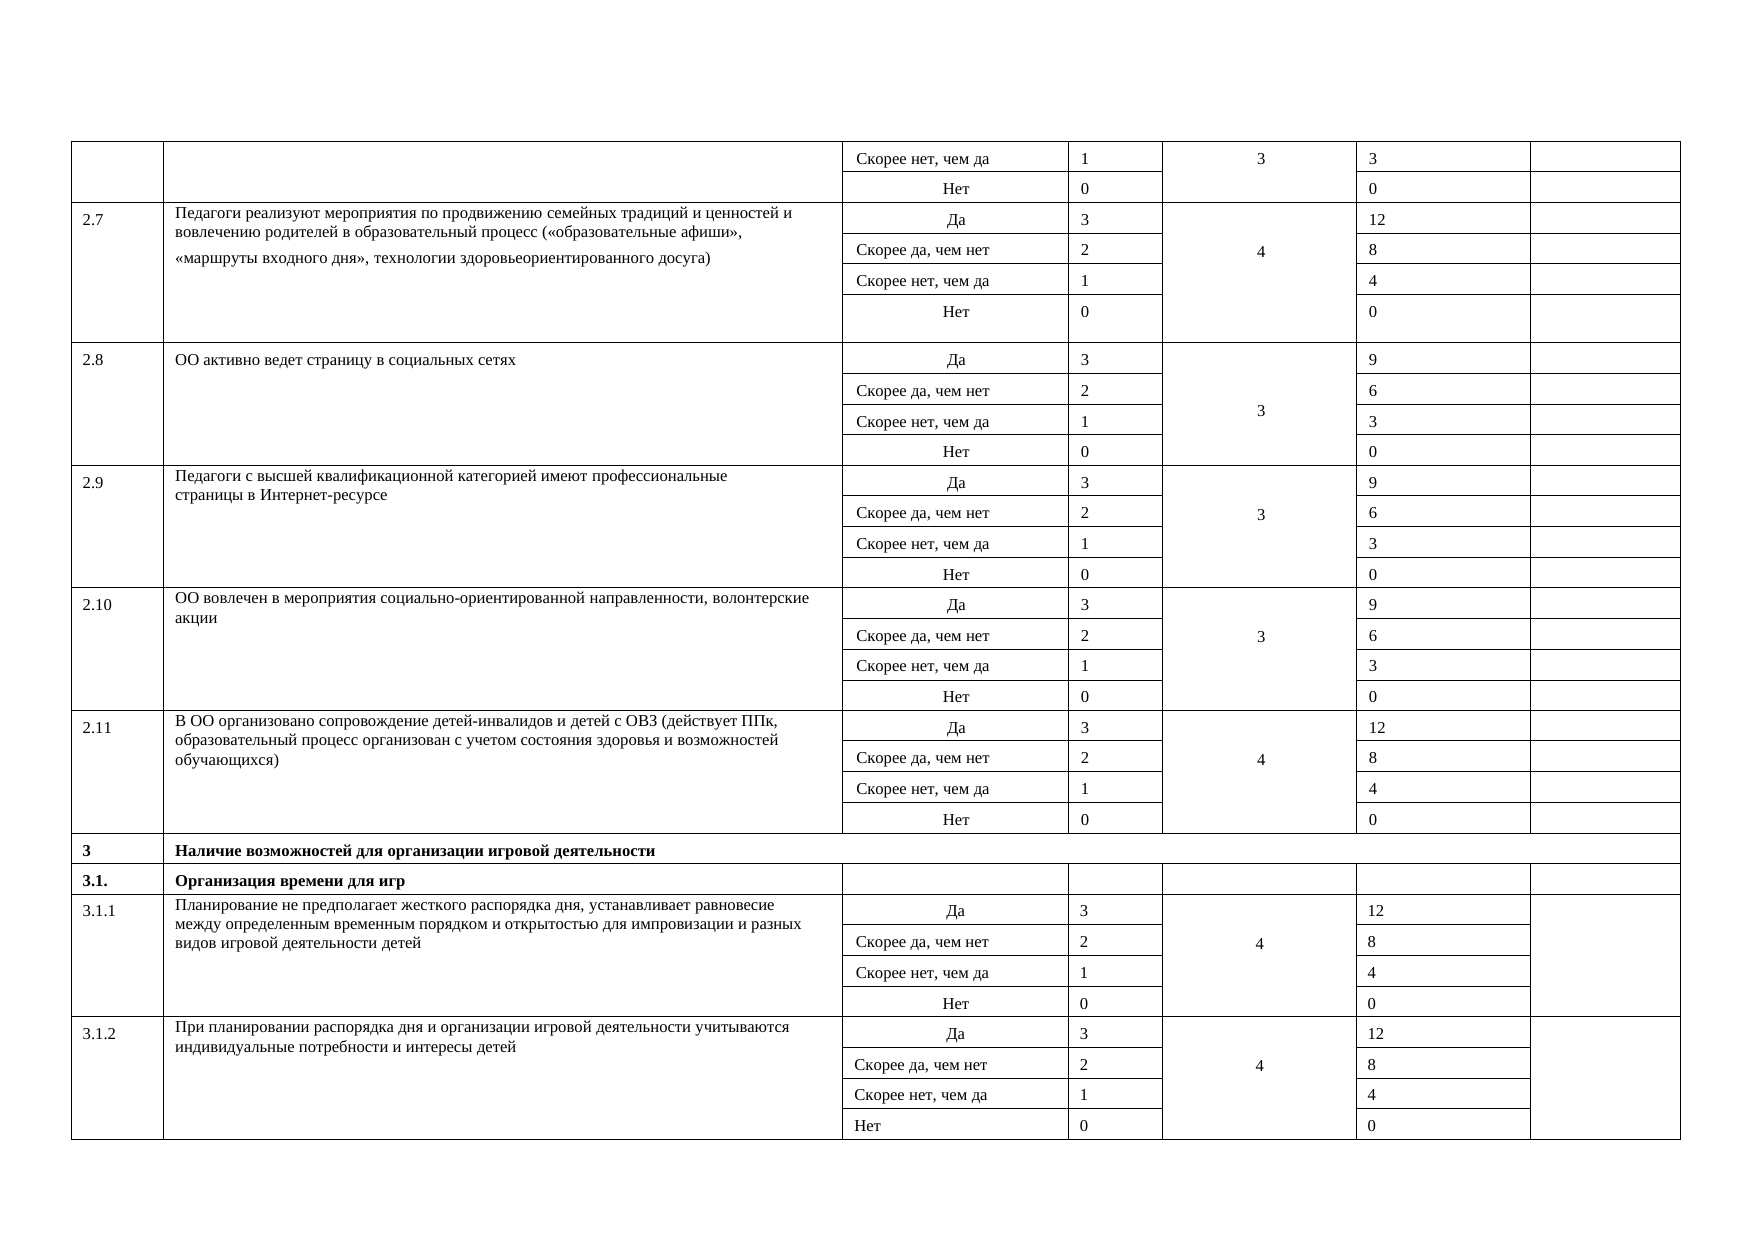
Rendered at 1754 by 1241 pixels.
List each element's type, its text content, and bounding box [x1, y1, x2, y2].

table_cell В ОО организовано сопровождение детей-инвалидов и детей с ОВЗ (действует ППк, образовательный процесс организован с учетом состояния здоровья и возможностей обучающихся) [164, 711, 842, 833]
table_cell 2.7 [72, 203, 163, 342]
table_cell 8 [1357, 925, 1530, 955]
table_cell 12 [1357, 711, 1530, 740]
table_cell [1531, 681, 1680, 710]
table_cell Да [843, 711, 1068, 740]
table_cell ОО активно ведет страницу в социальных сетях [164, 343, 842, 465]
table_cell 12 [1357, 203, 1530, 232]
table_cell 3 [1069, 343, 1162, 373]
table_cell Скорее да, чем нет [843, 619, 1068, 648]
table_cell 3 [1069, 895, 1162, 924]
table_cell 0 [1357, 558, 1530, 587]
table_cell 2 [1069, 741, 1162, 771]
table_cell 2.8 [72, 343, 163, 465]
table_cell Нет [843, 435, 1068, 465]
table_cell Скорее да, чем нет [843, 234, 1068, 263]
table_cell 2.9 [72, 466, 163, 587]
table_cell 3 [1069, 466, 1162, 495]
table_cell 0 [1357, 681, 1530, 710]
table_cell [1163, 864, 1356, 893]
table_cell 3 [1357, 527, 1530, 557]
table_cell 1 [1069, 956, 1162, 986]
table_header 3 [1357, 142, 1530, 171]
table_cell Нет [843, 172, 1068, 202]
table_cell [1531, 588, 1680, 618]
table_cell Планирование не предполагает жесткого распорядка дня, устанавливает равновесие между определенным временным порядком и открытостью для импровизации и разных видов игровой деятельности детей [164, 895, 842, 1016]
table_cell 0 [1069, 558, 1162, 587]
table_cell 0 [1357, 172, 1530, 202]
table_cell 3 [1069, 711, 1162, 740]
table_cell 2 [1069, 374, 1162, 404]
table_cell 0 [1069, 435, 1162, 465]
table_cell [1357, 864, 1530, 893]
table_cell 0 [1069, 803, 1162, 833]
table_cell 1 [1069, 527, 1162, 557]
table_cell Скорее да, чем нет [843, 374, 1068, 404]
table_cell Да [843, 203, 1068, 232]
table_cell 0 [1069, 987, 1162, 1016]
table_cell 6 [1357, 496, 1530, 526]
table_cell [1531, 772, 1680, 802]
table_cell 8 [1357, 234, 1530, 263]
table_cell [843, 864, 1068, 893]
table_cell 8 [1357, 1048, 1530, 1077]
table_cell 12 [1357, 895, 1530, 924]
table_cell [1531, 527, 1680, 557]
table_cell [1531, 466, 1680, 495]
table_cell 3 [1069, 1017, 1162, 1047]
table_cell 3.1. [72, 864, 163, 893]
table_cell Наличие возможностей для организации игровой деятельности [164, 834, 1680, 863]
table_cell [1531, 435, 1680, 465]
table_cell 2.10 [72, 588, 163, 710]
table_cell 0 [1357, 987, 1530, 1016]
table_cell 4 [1163, 711, 1356, 833]
table_cell Скорее нет, чем да [843, 405, 1068, 434]
table_cell 3 [1163, 466, 1356, 587]
table_cell 3 [72, 834, 163, 863]
table_cell [1069, 864, 1162, 893]
table_cell Нет [843, 681, 1068, 710]
table_cell 4 [1163, 1017, 1356, 1139]
table_cell При планировании распорядка дня и организации игровой деятельности учитываются индивидуальные потребности и интересы детей [164, 1017, 842, 1139]
table_cell 2.11 [72, 711, 163, 833]
table_cell [1531, 711, 1680, 740]
table_cell 0 [1069, 295, 1162, 342]
table_cell 4 [1163, 895, 1356, 1016]
table_cell Скорее да, чем нет [843, 741, 1068, 771]
table_cell [1531, 295, 1680, 342]
table_cell [1531, 234, 1680, 263]
table_header [164, 142, 842, 202]
table_cell 0 [1069, 681, 1162, 710]
table_cell 6 [1357, 374, 1530, 404]
table_header [72, 142, 163, 202]
table_cell [1531, 374, 1680, 404]
table_cell 0 [1069, 1109, 1162, 1139]
table_cell Скорее нет, чем да [843, 772, 1068, 802]
table_cell [1531, 172, 1680, 202]
table_cell 2 [1069, 1048, 1162, 1077]
table_cell Скорее нет, чем да [843, 650, 1068, 679]
table_cell 4 [1357, 1079, 1530, 1108]
table_cell 9 [1357, 343, 1530, 373]
table_cell 2 [1069, 496, 1162, 526]
table_cell Скорее да, чем нет [843, 925, 1068, 955]
table_cell [1531, 203, 1680, 232]
table_cell 3 [1069, 203, 1162, 232]
table_cell 2 [1069, 925, 1162, 955]
table_cell [1531, 803, 1680, 833]
table_cell Да [843, 1017, 1068, 1047]
table_header 1 [1069, 142, 1162, 171]
table_cell 6 [1357, 619, 1530, 648]
table_cell Да [843, 588, 1068, 618]
table_cell 3 [1163, 588, 1356, 710]
table_cell [1531, 405, 1680, 434]
table_cell Педагоги с высшей квалификационной категорией имеют профессиональные страницы в Интернет-ресурсе [164, 466, 842, 587]
table_cell 4 [1163, 203, 1356, 342]
table_cell Нет [843, 295, 1068, 342]
table_cell Скорее нет, чем да [843, 1079, 1068, 1108]
table_cell 3.1.2 [72, 1017, 163, 1139]
table_header [1531, 142, 1680, 171]
table_cell 2 [1069, 619, 1162, 648]
table_cell 1 [1069, 405, 1162, 434]
table_cell [1531, 558, 1680, 587]
table_cell [1531, 864, 1680, 893]
table_cell 4 [1357, 264, 1530, 294]
table_cell 0 [1357, 295, 1530, 342]
table_cell Нет [843, 803, 1068, 833]
table_cell Педагоги реализуют мероприятия по продвижению семейных традиций и ценностей и вовлечению родителей в образовательный процесс («образовательные афиши», «маршруты входного дня», технологии здоровьеориентированного досуга) [164, 203, 842, 342]
table_cell [1531, 895, 1680, 1016]
table_cell Скорее нет, чем да [843, 956, 1068, 986]
table_cell 3 [1357, 650, 1530, 679]
table_cell [1531, 343, 1680, 373]
table_cell [1531, 264, 1680, 294]
table_cell 1 [1069, 772, 1162, 802]
table_cell [1531, 496, 1680, 526]
table_cell Да [843, 895, 1068, 924]
table_cell 1 [1069, 1079, 1162, 1108]
table_cell 0 [1069, 172, 1162, 202]
table_cell 0 [1357, 1109, 1530, 1139]
table_cell Да [843, 343, 1068, 373]
table_cell 9 [1357, 588, 1530, 618]
table_cell ОО вовлечен в мероприятия социально-ориентированной направленности, волонтерские акции [164, 588, 842, 710]
table_cell [1531, 1017, 1680, 1139]
table_cell Скорее нет, чем да [843, 527, 1068, 557]
table_cell 9 [1357, 466, 1530, 495]
table_cell 2 [1069, 234, 1162, 263]
table_cell Скорее да, чем нет [843, 496, 1068, 526]
table_cell 0 [1357, 435, 1530, 465]
table_cell 0 [1357, 803, 1530, 833]
table_cell [1531, 741, 1680, 771]
table_cell [1531, 650, 1680, 679]
table_cell 1 [1069, 264, 1162, 294]
table_header Скорее нет, чем да [843, 142, 1068, 171]
table_cell 3 [1357, 405, 1530, 434]
table_cell 1 [1069, 650, 1162, 679]
table_cell Скорее да, чем нет [843, 1048, 1068, 1077]
table_cell Да [843, 466, 1068, 495]
table_cell 3 [1069, 588, 1162, 618]
table_cell Организация времени для игр [164, 864, 842, 893]
table_cell Скорее нет, чем да [843, 264, 1068, 294]
table_cell 4 [1357, 772, 1530, 802]
table_cell Нет [843, 987, 1068, 1016]
table_cell 8 [1357, 741, 1530, 771]
table_cell 3 [1163, 343, 1356, 465]
table_header 3 [1163, 142, 1356, 202]
table_cell 3.1.1 [72, 895, 163, 1016]
table_cell 4 [1357, 956, 1530, 986]
table_cell 12 [1357, 1017, 1530, 1047]
table_cell [1531, 619, 1680, 648]
table_cell Нет [843, 1109, 1068, 1139]
table_cell Нет [843, 558, 1068, 587]
